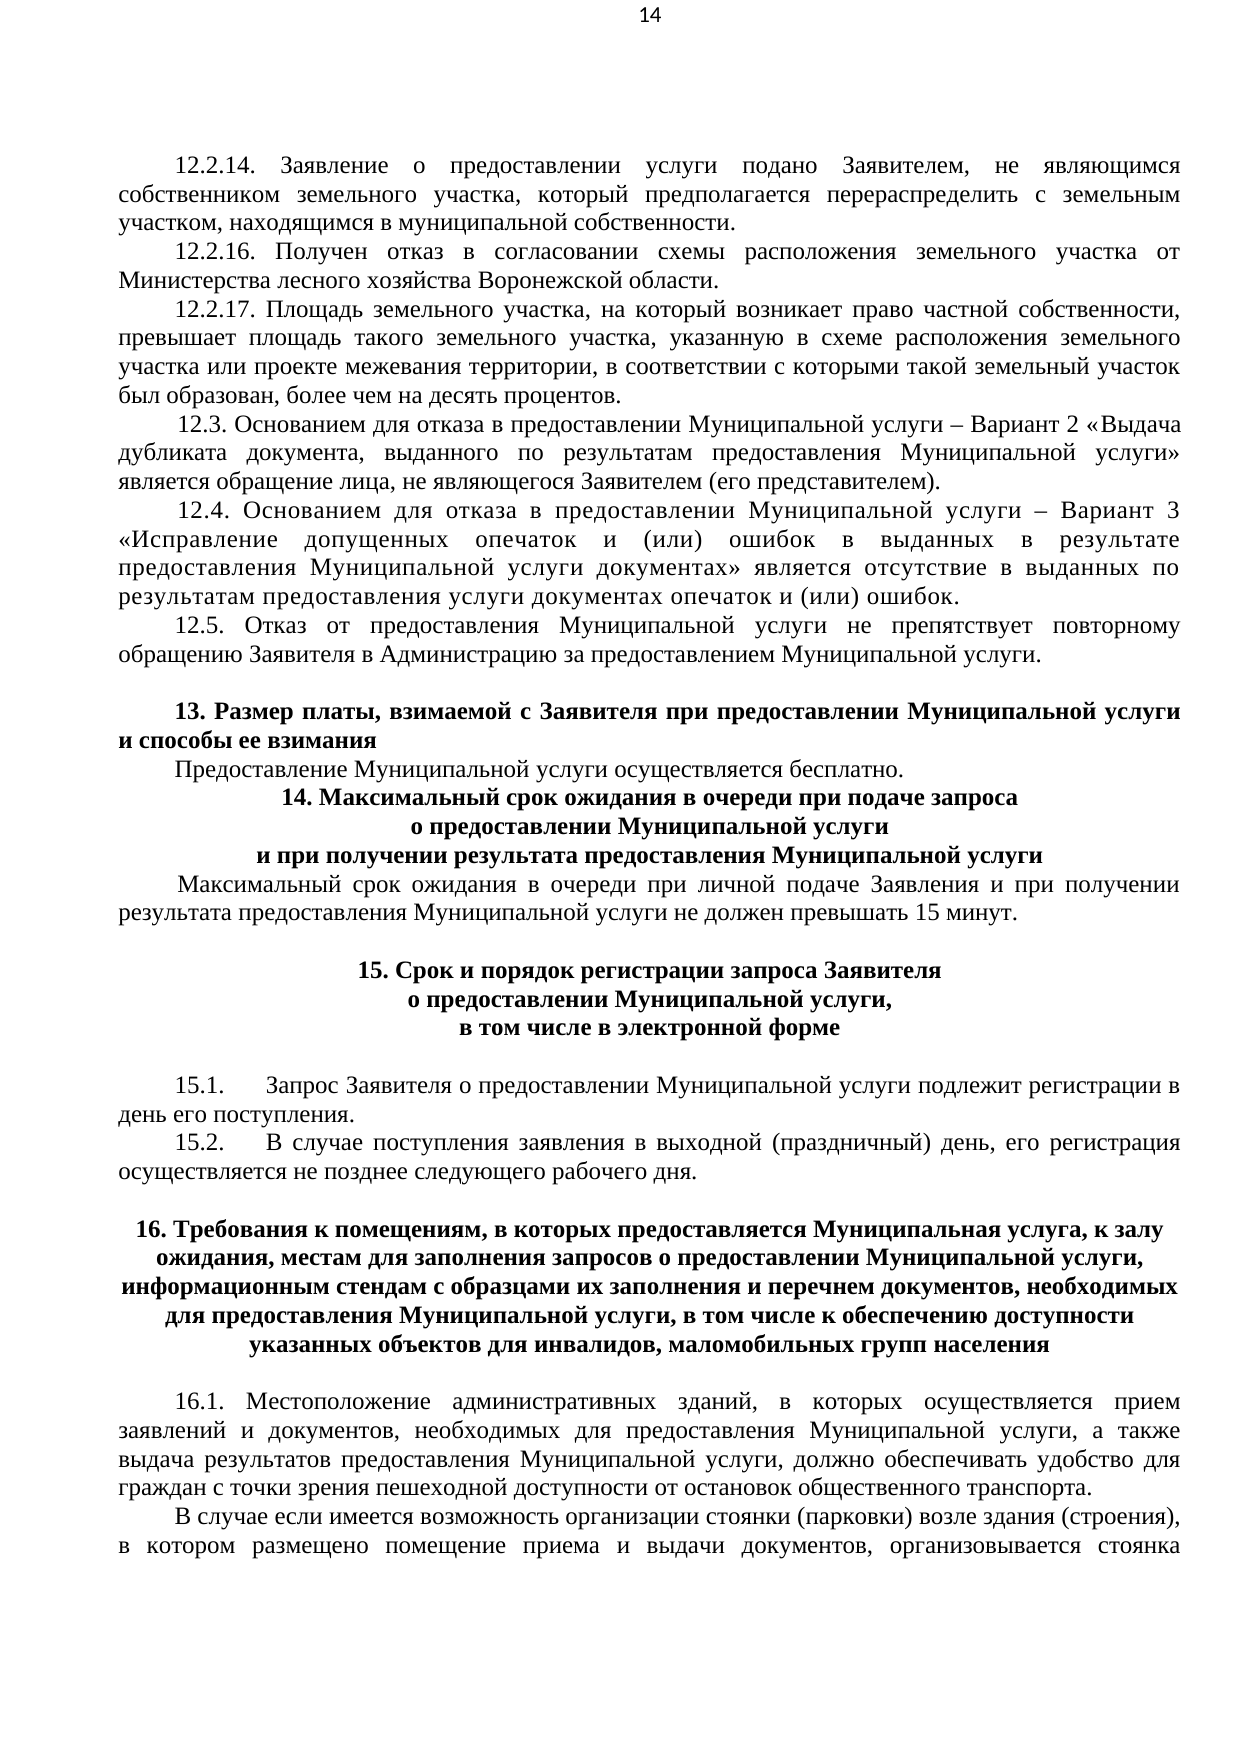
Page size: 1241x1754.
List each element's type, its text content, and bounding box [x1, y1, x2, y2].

text 12.2.14. Заявление о предоставлении услуги подано Заявителем, не являющимся собственником земельного участка, который предполагается перераспределить с земельным участком, находящимся в муниципальной собственности. [118, 150, 1181, 236]
text 15.1. Запрос Заявителя о предоставлении Муниципальной услуги подлежит регистрации в день его поступления. [118, 1070, 1181, 1127]
list 12.3. Основанием для отказа в предоставлении Муниципальной услуги – Вариант 2 «Выдача дубликата документа, выданного по результатам предоставления Муниципальной услуги» является обращение лица, не являющегося Заявителем (его представителем). [118, 409, 1181, 495]
text 12.2.17. Площадь земельного участка, на который возникает право частной собственности, превышает площадь такого земельного участка, указанную в схеме расположения земельного участка или проекте межевания территории, в соответствии с которыми такой земельный участок был образован, более чем на десять процентов. [118, 294, 1181, 409]
text в том числе в электронной форме [118, 1012, 1181, 1041]
text Максимальный срок ожидания в очереди при личной подаче Заявления и при получении результата предоставления Муниципальной услуги не должен превышать 15 минут. [118, 869, 1181, 926]
text 12.5. Отказ от предоставления Муниципальной услуги не препятствует повторному обращению Заявителя в Администрацию за предоставлением Муниципальной услуги. [118, 610, 1181, 667]
text 12.4. Основанием для отказа в предоставлении Муниципальной услуги – Вариант 3 «Исправление допущенных опечаток и (или) ошибок в выданных в результате предоставления Муниципальной услуги документах» является отсутствие в выданных по результатам предоставления услуги документах опечаток и (или) ошибок. [118, 495, 1181, 610]
text и при получении результата предоставления Муниципальной услуги [118, 840, 1181, 869]
text 15. Срок и порядок регистрации запроса Заявителя [118, 955, 1181, 984]
text 12.2.16. Получен отказ в согласовании схемы расположения земельного участка от Министерства лесного хозяйства Воронежской области. [118, 236, 1181, 294]
text о предоставлении Муниципальной услуги, [118, 984, 1181, 1012]
text 16. Требования к помещениям, в которых предоставляется Муниципальная услуга, к залу ожидания, местам для заполнения запросов о предоставлении Муниципальной услуги, информационным стендам с образцами их заполнения и перечнем документов, необходимых для предоставления Муниципальной услуги, в том числе к обеспечению доступности указанных объектов для инвалидов, маломобильных групп населения [118, 1214, 1181, 1357]
text 15.2. В случае поступления заявления в выходной (праздничный) день, его регистрация осуществляется не позднее следующего рабочего дня. [118, 1127, 1181, 1185]
text 16.1. Местоположение административных зданий, в которых осуществляется прием заявлений и документов, необходимых для предоставления Муниципальной услуги, а также выдача результатов предоставления Муниципальной услуги, должно обеспечивать удобство для граждан с точки зрения пешеходной доступности от остановок общественного транспорта. [118, 1386, 1181, 1501]
text о предоставлении Муниципальной услуги [118, 811, 1181, 840]
text 13. Размер платы, взимаемой с Заявителя при предоставлении Муниципальной услуги и способы ее взимания [118, 696, 1181, 754]
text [118, 1501, 1181, 1559]
text 14. Максимальный срок ожидания в очереди при подаче запроса [118, 782, 1181, 811]
text Предоставление Муниципальной услуги осуществляется бесплатно. [118, 754, 1181, 782]
